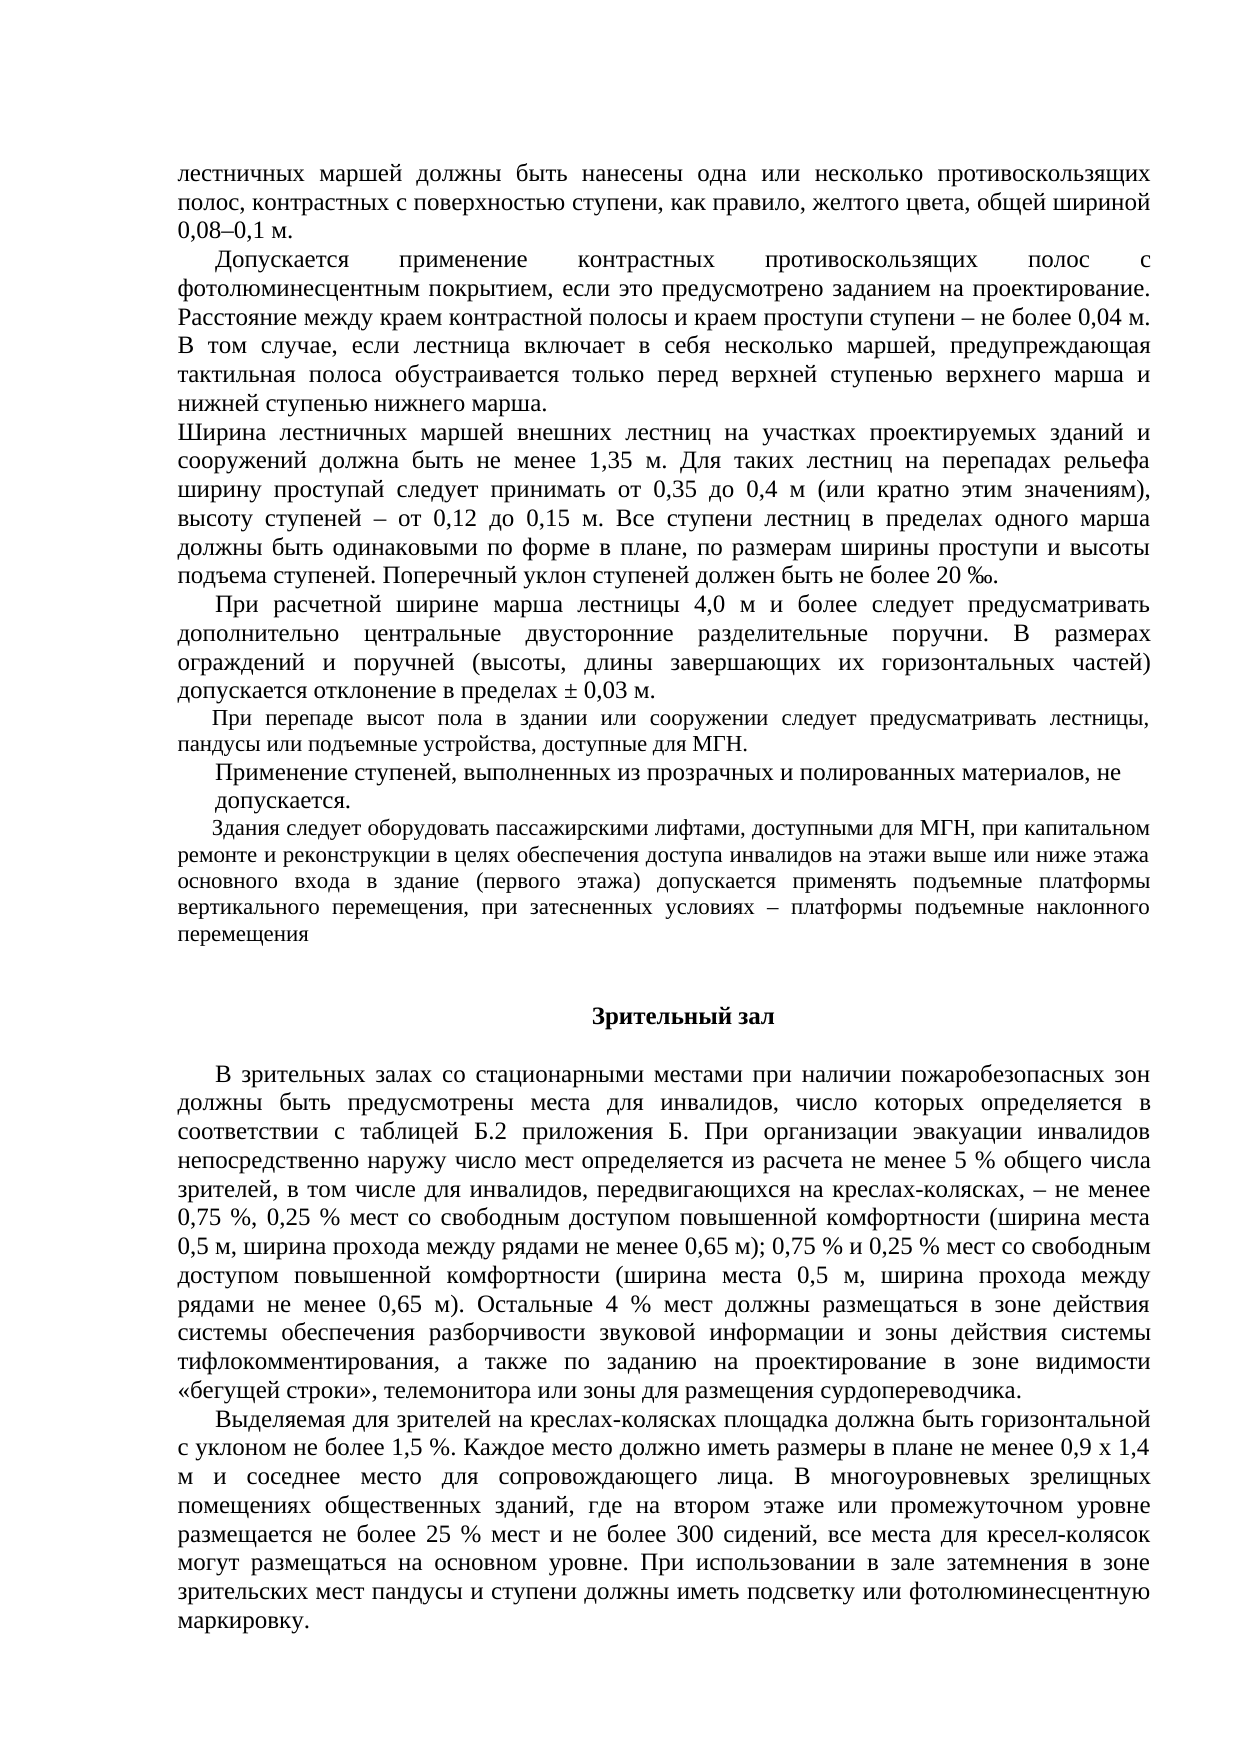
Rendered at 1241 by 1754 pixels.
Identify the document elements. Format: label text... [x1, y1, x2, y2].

text Ширина лестничных маршей внешних лестниц на участках проектируемых зданий и сооружений должна быть не менее 1,35 м. Для таких лестниц на перепадах рельефа ширину проступай следует принимать от 0,35 до 0,4 м (или кратно этим значениям), высоту ступеней – от 0,12 до 0,15 м. Все ступени лестниц в пределах одного марша должны быть одинаковыми по форме в плане, по размерам ширины проступи и высоты подъема ступеней. Поперечный уклон ступеней должен быть не более 20 ‰. [177, 417, 1152, 589]
text При расчетной ширине марша лестницы 4,0 м и более следует предусматривать дополнительно центральные двусторонние разделительные поручни. В размерах ограждений и поручней (высоты, длины завершающих их горизонтальных частей) допускается отклонение в пределах ± 0,03 м. [177, 589, 1152, 704]
text При перепаде высот пола в здании или сооружении следует предусматривать лестницы, пандусы или подъемные устройства, доступные для МГН. [177, 704, 1152, 757]
text Выделяемая для зрителей на креслах-колясках площадка должна быть горизонтальной с уклоном не более 1,5 %. Каждое место должно иметь размеры в плане не менее 0,9 x 1,4 м и соседнее место для сопровождающего лица. В многоуровневых зрелищных помещениях общественных зданий, где на втором этаже или промежуточном уровне размещается не более 25 % мест и не более 300 сидений, все места для кресел-колясок могут размещаться на основном уровне. При использовании в зале затемнения в зоне зрительских мест пандусы и ступени должны иметь подсветку или фотолюминесцентную маркировку. [177, 1404, 1152, 1634]
text Зрительный зал [177, 1001, 1152, 1030]
text Здания следует оборудовать пассажирскими лифтами, доступными для МГН, при капитальном ремонте и реконструкции в целях обеспечения доступа инвалидов на этажи выше или ниже этажа основного входа в здание (первого этажа) допускается применять подъемные платформы вертикального перемещения, при затесненных условиях – платформы подъемные наклонного перемещения [177, 814, 1152, 946]
text допускается. [177, 786, 1152, 814]
text Применение ступеней, выполненных из прозрачных и полированных материалов, не [177, 757, 1152, 786]
text В зрительных залах со стационарными местами при наличии пожаробезопасных зон должны быть предусмотрены места для инвалидов, число которых определяется в соответствии с таблицей Б.2 приложения Б. При организации эвакуации инвалидов непосредственно наружу число мест определяется из расчета не менее 5 % общего числа зрителей, в том числе для инвалидов, передвигающихся на креслах-колясках, – не менее 0,75 %, 0,25 % мест со свободным доступом повышенной комфортности (ширина места 0,5 м, ширина прохода между рядами не менее 0,65 м); 0,75 % и 0,25 % мест со свободным доступом повышенной комфортности (ширина места 0,5 м, ширина прохода между рядами не менее 0,65 м). Остальные 4 % мест должны размещаться в зоне действия системы обеспечения разборчивости звуковой информации и зоны действия системы тифлокомментирования, а также по заданию на проектирование в зоне видимости «бегущей строки», телемонитора или зоны для размещения сурдопереводчика. [177, 1059, 1152, 1404]
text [177, 158, 1152, 244]
text Допускается применение контрастных противоскользящих полос с фотолюминесцентным покрытием, если это предусмотрено заданием на проектирование. Расстояние между краем контрастной полосы и краем проступи ступени – не более 0,04 м. В том случае, если лестница включает в себя несколько маршей, предупреждающая тактильная полоса обустраивается только перед верхней ступенью верхнего марша и нижней ступенью нижнего марша. [177, 244, 1152, 417]
